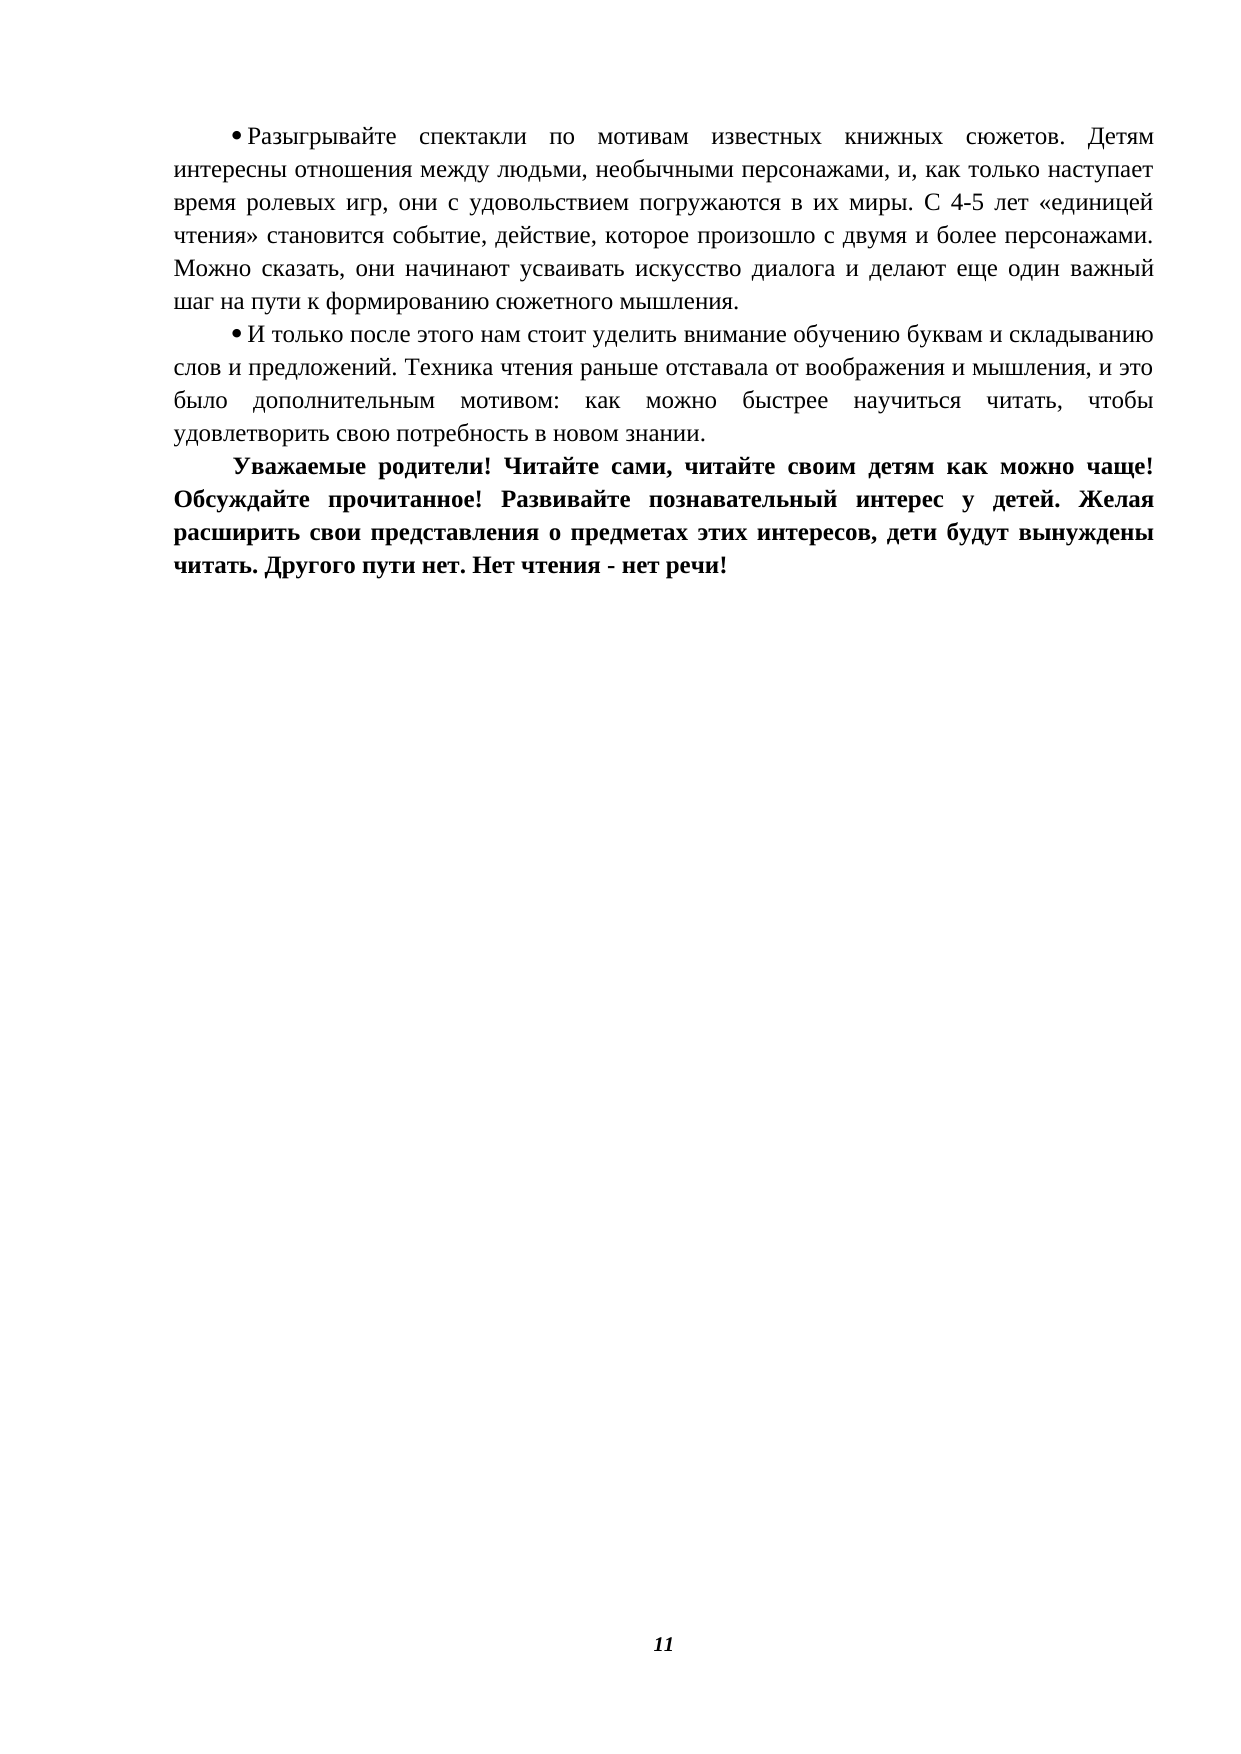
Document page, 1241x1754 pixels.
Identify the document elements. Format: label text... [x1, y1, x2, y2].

text Уважаемые родители! Читайте сами, читайте своим детям как можно чаще! Обсуждайте прочитанное! Развивайте познавательный интерес у детей. Желая расширить свои представления о предметах этих интересов, дети будут вынуждены читать. Другого пути нет. Нет чтения - нет речи! [173, 451, 1155, 579]
list Разыгрывайте спектакли по мотивам известных книжных сюжетов. Детям интересны отношения между людьми, необычными персонажами, и, как только наступает время ролевых игр, они с удовольствием погружаются в их миры. С 4-5 лет «единицей чтения» становится событие, действие, которое произошло с двумя и более персонажами. Можно сказать, они начинают усваивать искусство диалога и делают еще один важный шаг на пути к формированию сюжетного мышления. [173, 121, 1155, 315]
list И только после этого нам стоит уделить внимание обучению буквам и складыванию слов и предложений. Техника чтения раньше отставала от воображения и мышления, и это было дополнительным мотивом: как можно быстрее научиться читать, чтобы удовлетворить свою потребность в новом знании. [173, 319, 1155, 447]
